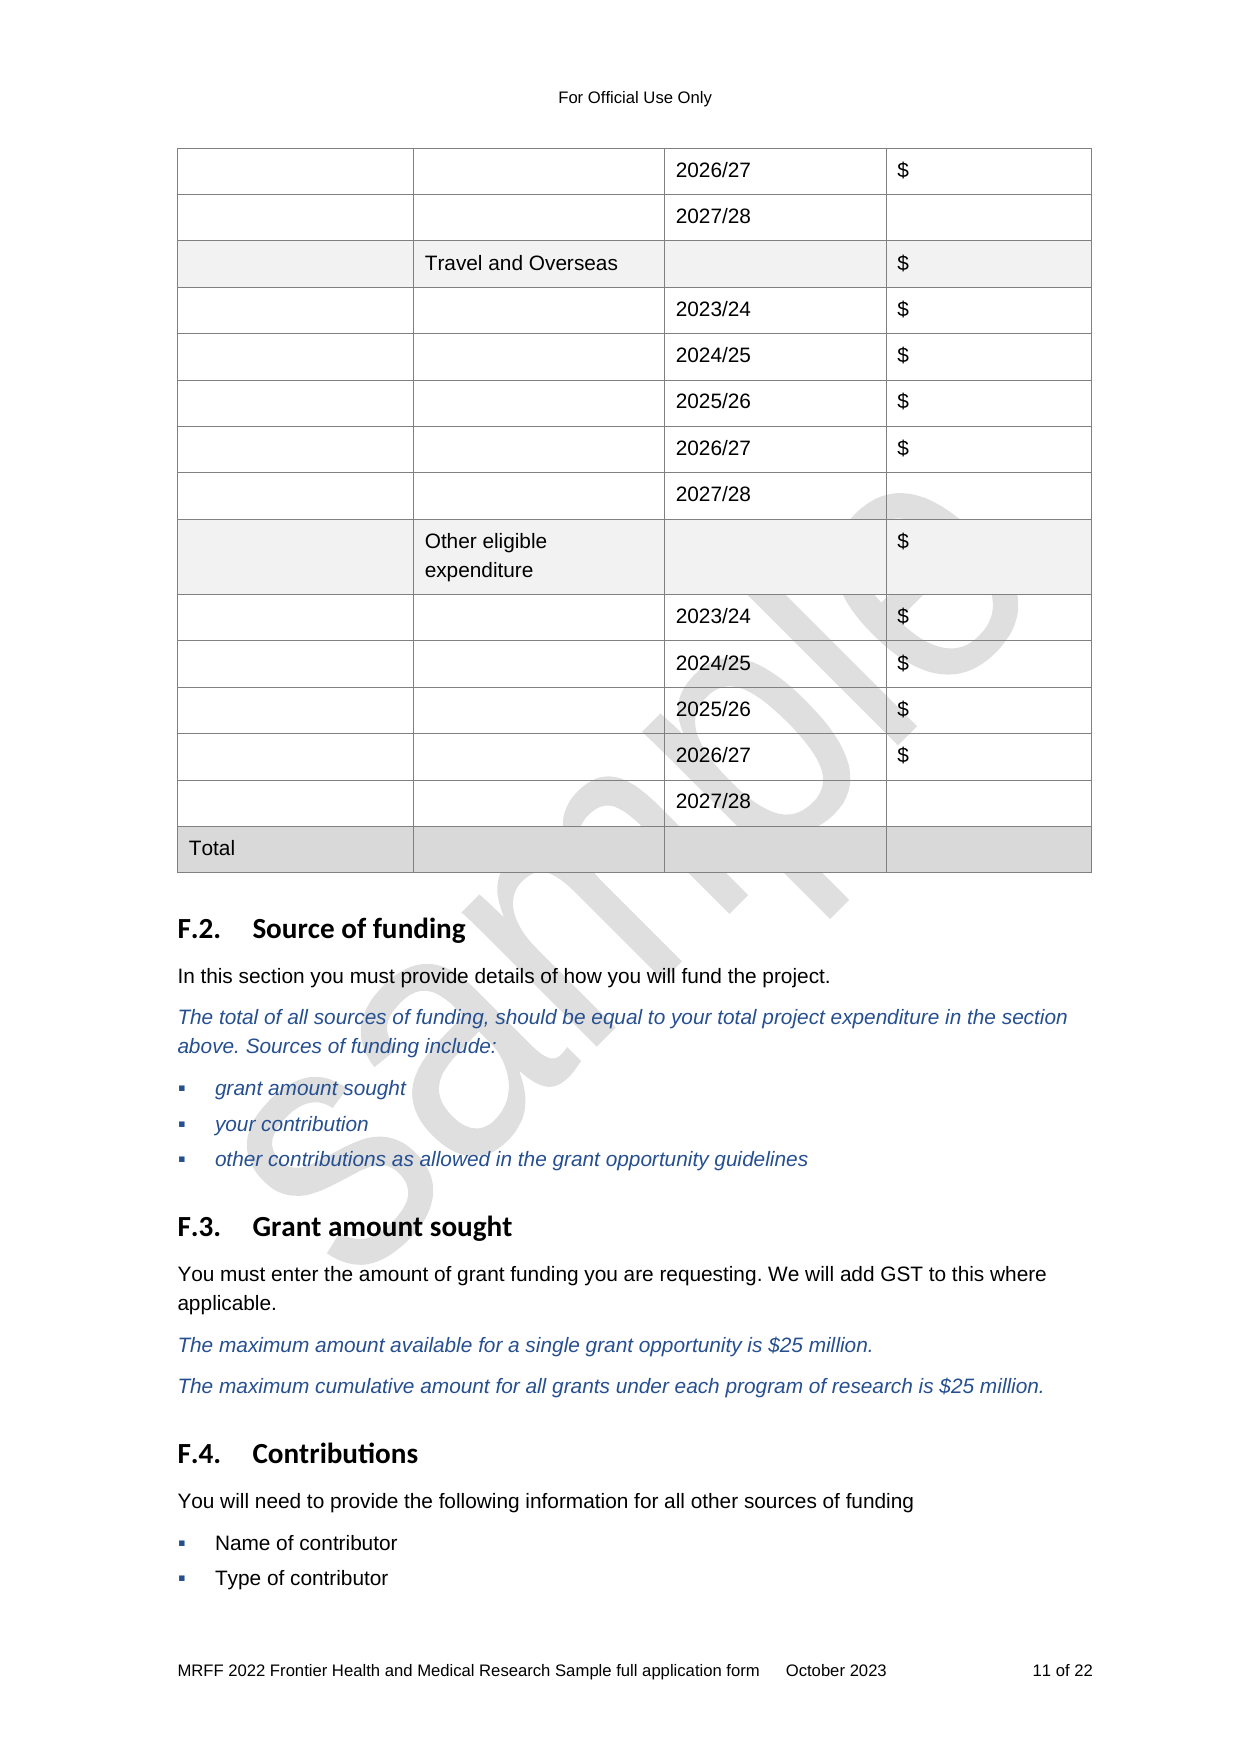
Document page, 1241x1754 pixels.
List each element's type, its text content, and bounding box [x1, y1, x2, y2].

text You must enter the amount of grant funding you are requesting. We will add GST to this where applicable. [177, 1256, 1092, 1315]
subtitle Grant amount sought [177, 1208, 1092, 1244]
table_cell [178, 595, 413, 640]
list Name of contributor [177, 1525, 1092, 1554]
subtitle Contributions [177, 1436, 1092, 1471]
table_cell 2024/25 [665, 641, 886, 687]
table_cell [178, 241, 413, 287]
table_cell $ [887, 334, 1091, 379]
table_cell [178, 641, 413, 687]
table_cell [178, 520, 413, 594]
table_cell 2026/27 [665, 427, 886, 472]
table_cell $ [887, 595, 1091, 640]
table_cell 2023/24 [665, 595, 886, 640]
table_cell [178, 149, 413, 194]
table_cell [887, 473, 1091, 518]
table_cell $ [887, 520, 1091, 594]
table_cell [414, 734, 664, 779]
table_cell [414, 473, 664, 518]
text The maximum cumulative amount for all grants under each program of research is $25 million. [177, 1369, 1092, 1398]
table_cell $ [887, 641, 1091, 687]
table_cell [414, 641, 664, 687]
table_cell 2026/27 [665, 734, 886, 779]
table_cell 2026/27 [665, 149, 886, 194]
table_cell [414, 195, 664, 240]
table_cell [178, 427, 413, 472]
text You will need to provide the following information for all other sources of funding [177, 1484, 1092, 1513]
table_cell $ [887, 381, 1091, 426]
table_cell [414, 688, 664, 733]
text The maximum amount available for a single grant opportunity is $25 million. [177, 1327, 1092, 1356]
table_cell [414, 334, 664, 379]
table_cell Travel and Overseas [414, 241, 664, 287]
subtitle Source of funding [177, 910, 1092, 946]
table_cell 2023/24 [665, 288, 886, 333]
table_cell [665, 520, 886, 594]
table_cell [665, 827, 886, 872]
table_cell [178, 334, 413, 379]
table_cell $ [887, 734, 1091, 779]
table_cell [887, 827, 1091, 872]
table_cell 2027/28 [665, 195, 886, 240]
table_cell [414, 427, 664, 472]
table_cell [178, 781, 413, 826]
text In this section you must provide details of how you will fund the project. [177, 958, 1092, 987]
table_cell [178, 288, 413, 333]
table_cell [178, 734, 413, 779]
table_cell Total [178, 827, 413, 872]
list your contribution [177, 1106, 1092, 1135]
table_cell [414, 827, 664, 872]
table_cell [178, 381, 413, 426]
table_cell [414, 381, 664, 426]
table_cell [178, 473, 413, 518]
list grant amount sought [177, 1071, 1092, 1100]
table_cell [178, 195, 413, 240]
table_cell $ [887, 427, 1091, 472]
text The total of all sources of funding, should be equal to your total project expenditure in the section above. Sources of funding include: [177, 1000, 1092, 1058]
table_cell $ [887, 241, 1091, 287]
list other contributions as allowed in the grant opportunity guidelines [177, 1142, 1092, 1171]
table_cell 2025/26 [665, 381, 886, 426]
table_cell [414, 595, 664, 640]
table_cell [414, 288, 664, 333]
table_cell Other eligible expenditure [414, 520, 664, 594]
table_cell $ [887, 149, 1091, 194]
table_cell [414, 149, 664, 194]
table_cell [887, 781, 1091, 826]
table_cell 2027/28 [665, 473, 886, 518]
table_cell 2027/28 [665, 781, 886, 826]
table_cell $ [887, 688, 1091, 733]
list Type of contributor [177, 1561, 1092, 1590]
table_cell 2024/25 [665, 334, 886, 379]
table_cell [414, 781, 664, 826]
table_cell 2025/26 [665, 688, 886, 733]
table_cell [178, 688, 413, 733]
table_cell $ [887, 288, 1091, 333]
table_cell [887, 195, 1091, 240]
table_cell [665, 241, 886, 287]
